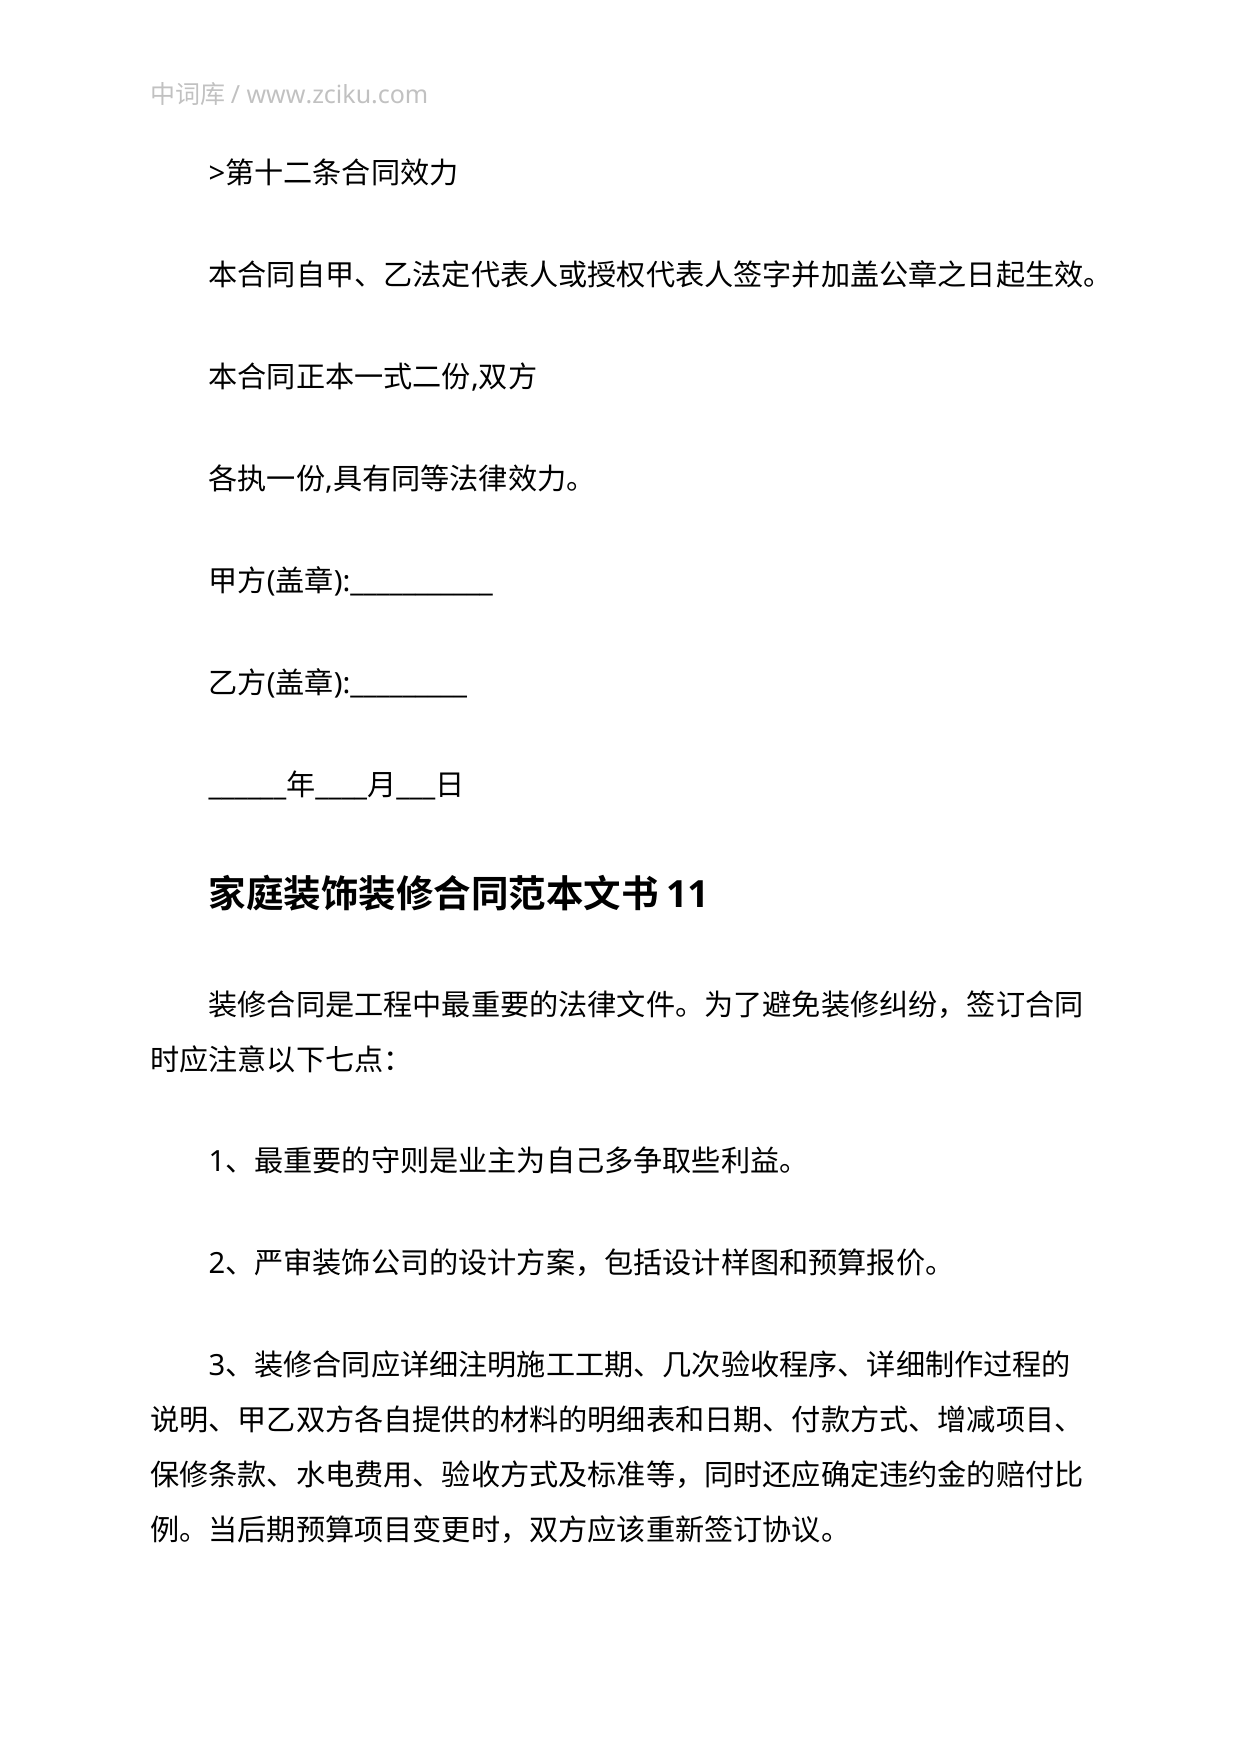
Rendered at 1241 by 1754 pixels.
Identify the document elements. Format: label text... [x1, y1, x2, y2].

text 1、最重要的守则是业主为自己多争取些利益。 [150, 1138, 1090, 1180]
text 本合同正本一式二份,双方 [150, 354, 1090, 396]
text 装修合同是工程中最重要的法律文件。为了避免装修纠纷，签订合同时应注意以下七点： [150, 981, 1090, 1078]
text 乙方(盖章):_________ [150, 660, 1090, 702]
text 各执一份,具有同等法律效力。 [150, 456, 1090, 498]
text 3、装修合同应详细注明施工工期、几次验收程序、详细制作过程的说明、甲乙双方各自提供的材料的明细表和日期、付款方式、增减项目、保修条款、水电费用、验收方式及标准等，同时还应确定违约金的赔付比例。当后期预算项目变更时，双方应该重新签订协议。 [150, 1342, 1090, 1549]
text ______年____月___日 [150, 762, 1090, 804]
text >第十二条合同效力 [150, 150, 1090, 192]
text 家庭装饰装修合同范本文书11 [150, 864, 1090, 918]
text 2、严审装饰公司的设计方案，包括设计样图和预算报价。 [150, 1240, 1090, 1282]
text 本合同自甲、乙法定代表人或授权代表人签字并加盖公章之日起生效。 [150, 252, 1090, 294]
text 甲方(盖章):___________ [150, 558, 1090, 600]
